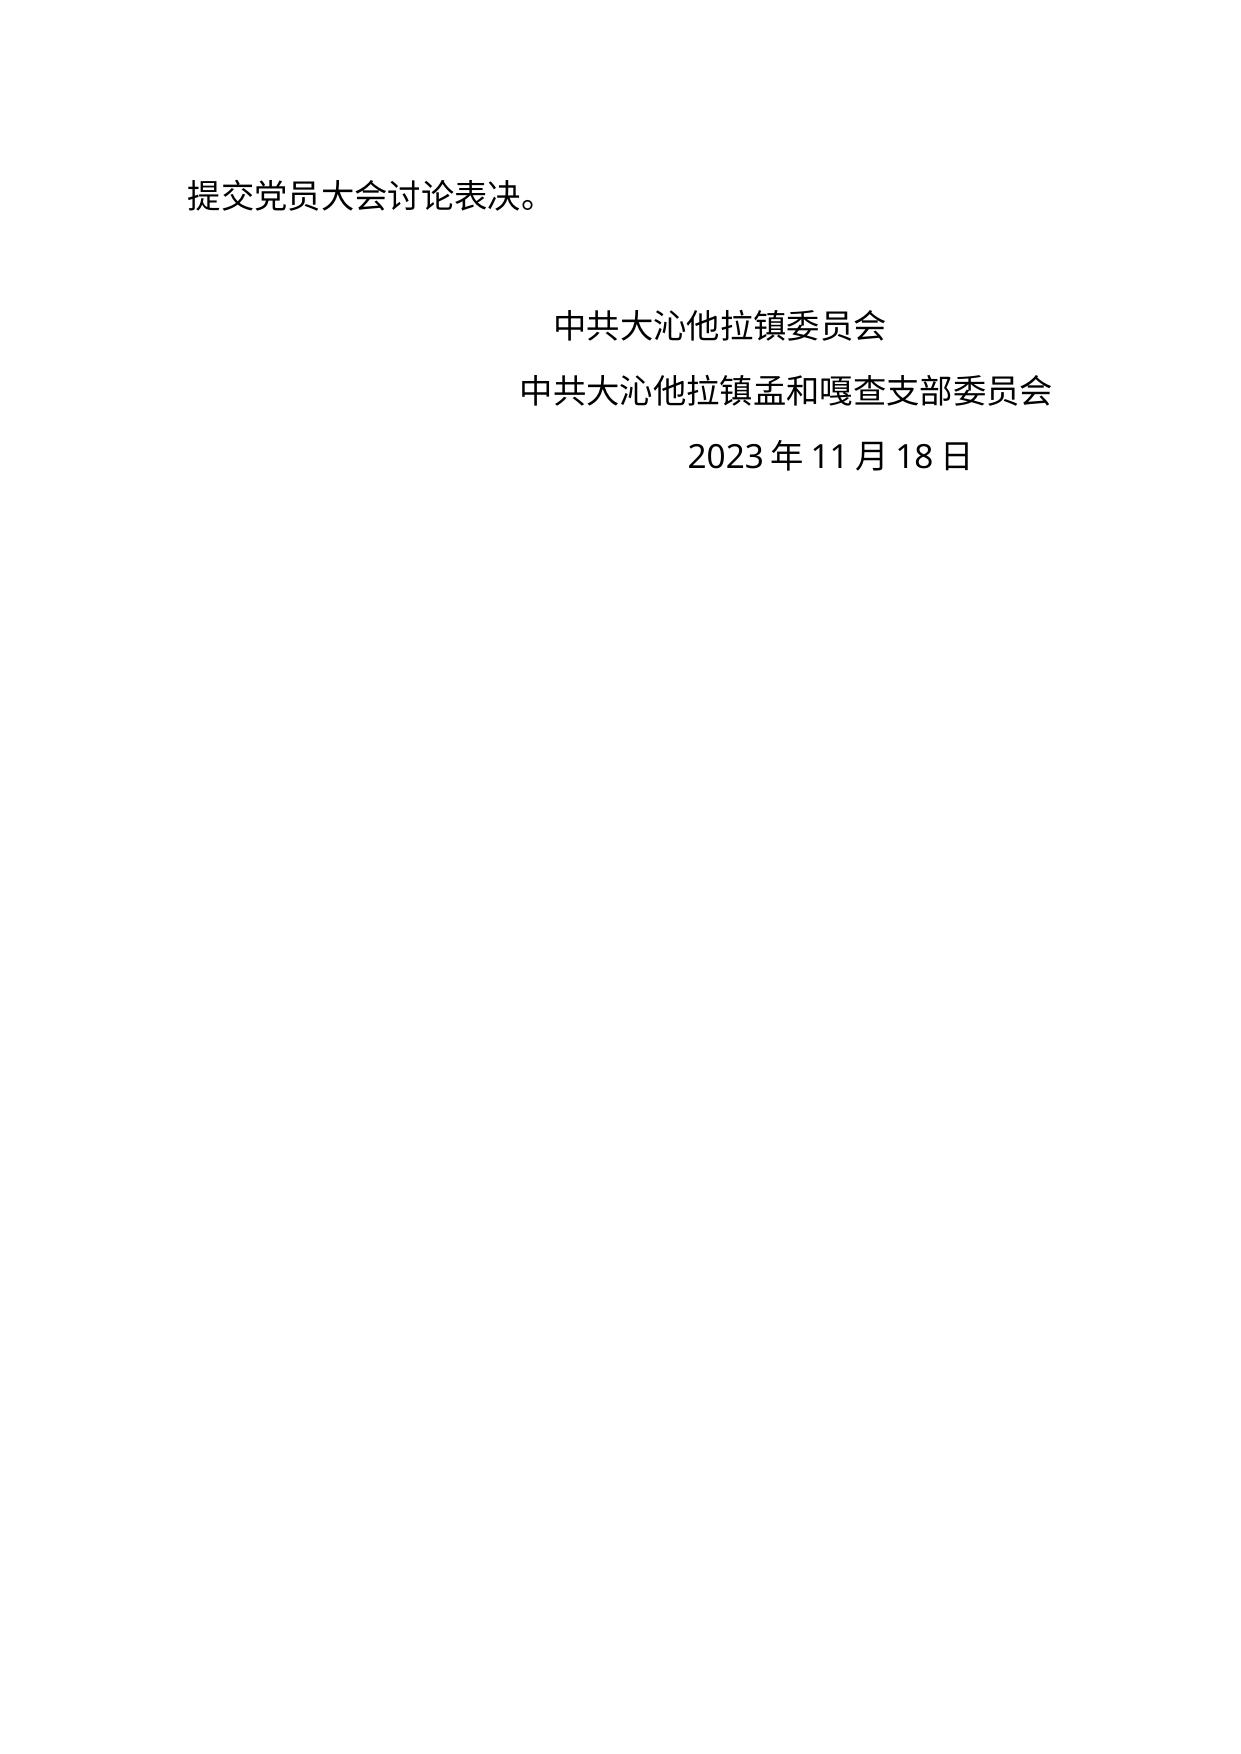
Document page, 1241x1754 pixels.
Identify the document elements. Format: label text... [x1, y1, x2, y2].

text 2023年11月18日 [187, 422, 1053, 487]
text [187, 162, 1053, 227]
text 中共大沁他拉镇委员会 [187, 292, 1053, 357]
text 中共大沁他拉镇孟和嘎查支部委员会 [187, 357, 1053, 422]
